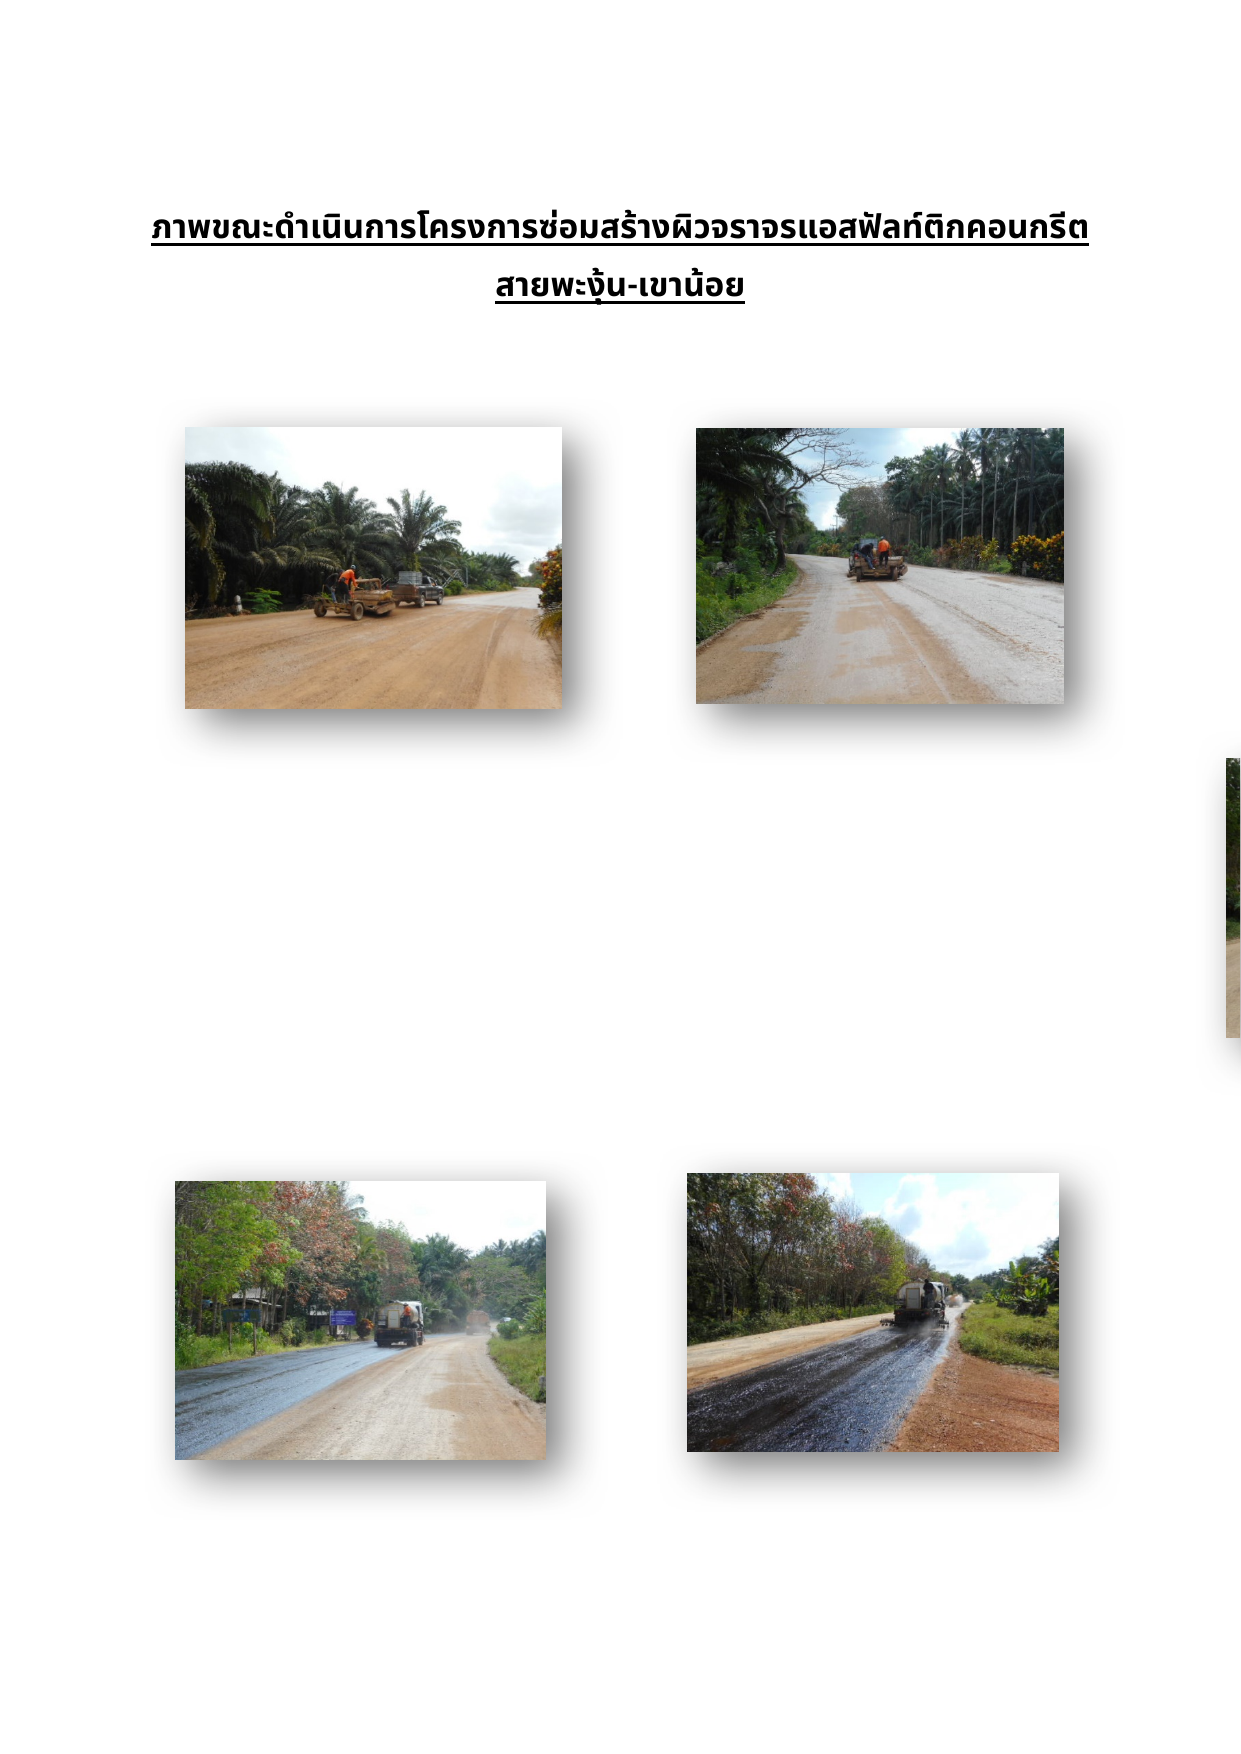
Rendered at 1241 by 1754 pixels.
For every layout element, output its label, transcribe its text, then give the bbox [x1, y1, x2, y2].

picture [175, 1181, 546, 1460]
picture [696, 428, 1064, 704]
picture [185, 427, 562, 709]
picture [687, 1173, 1059, 1452]
picture [1226, 758, 1241, 1038]
text ภาพขณะดำเนินการโครงการซ่อมสร้างผิวจราจรแอสฟัลท์ติกคอนกรีต สายพะงุ้น-เขาน้อย [150, 203, 1090, 311]
